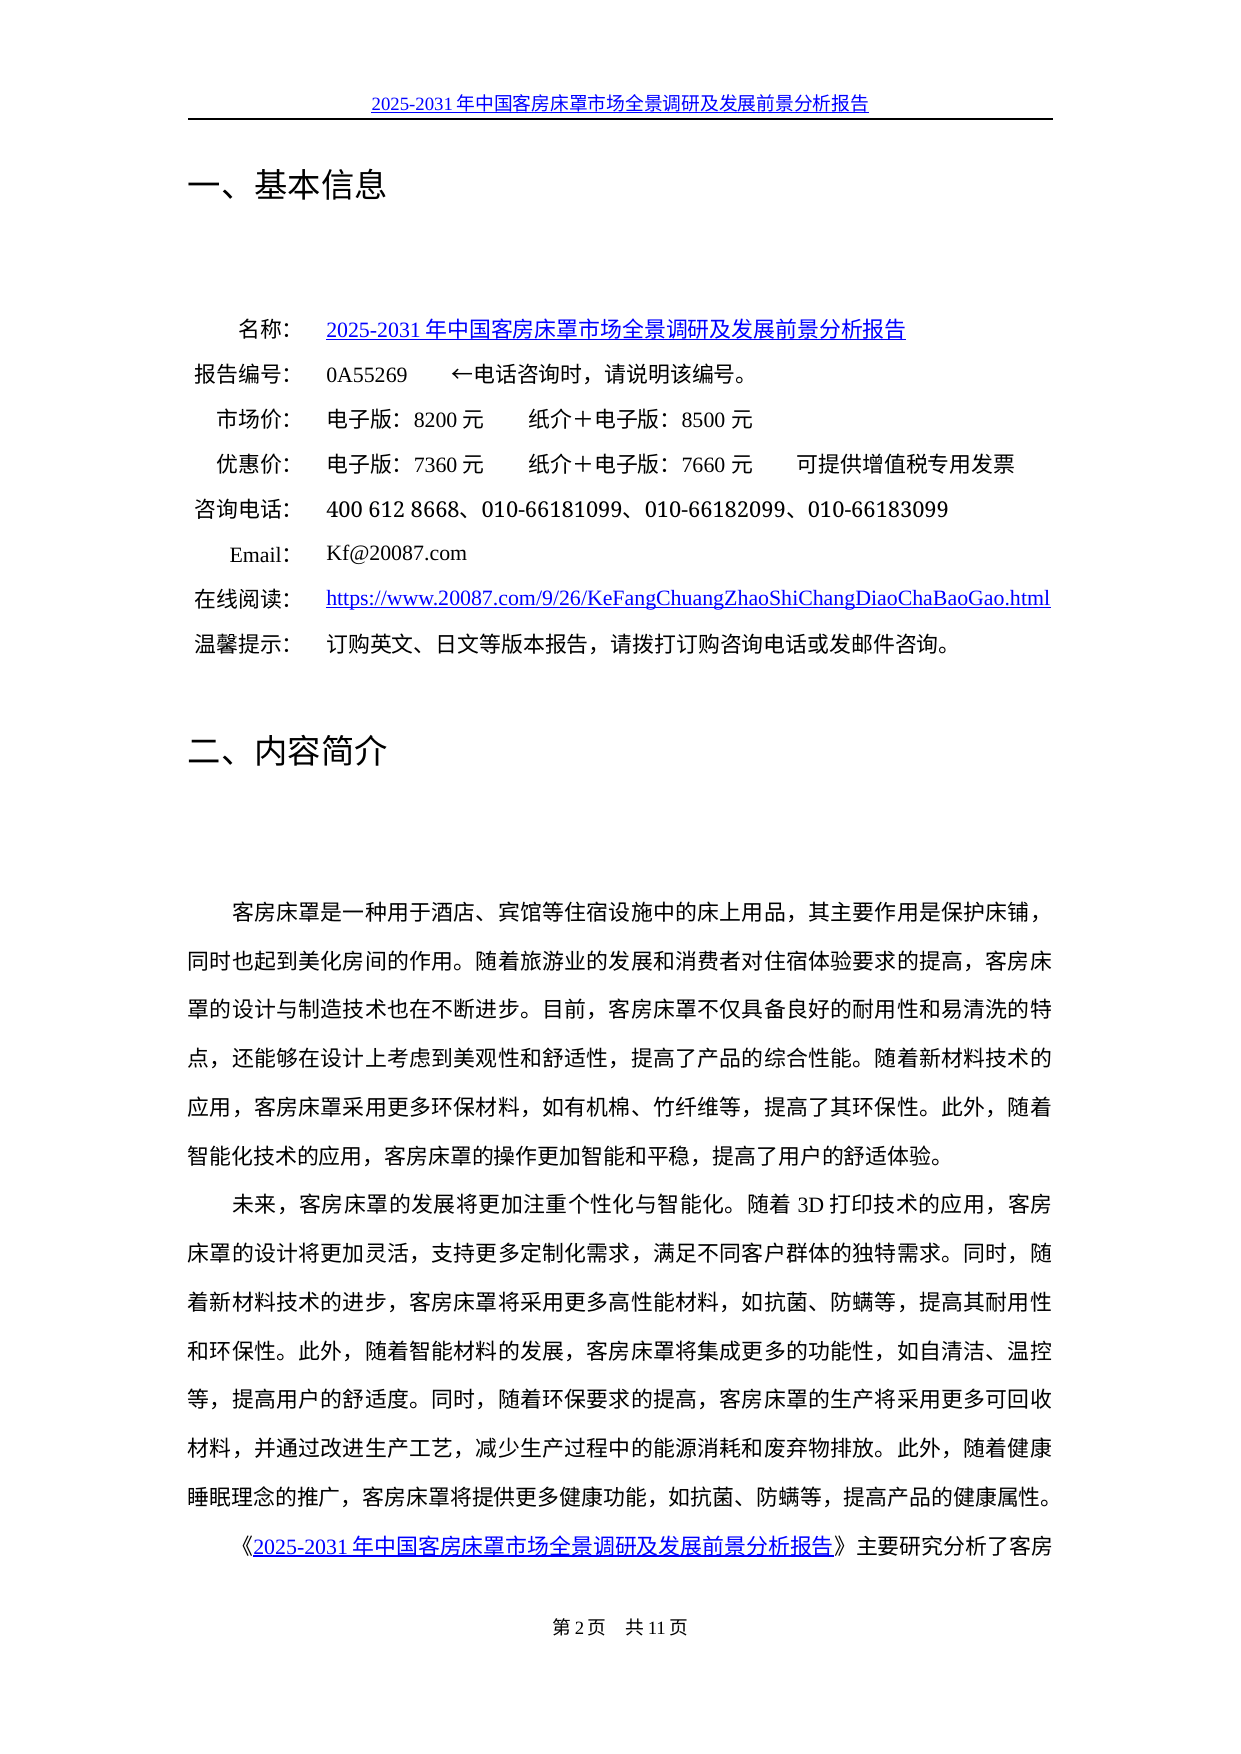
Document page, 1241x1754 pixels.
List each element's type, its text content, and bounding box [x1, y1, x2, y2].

title 一、基本信息 [187, 150, 1053, 215]
table_cell Kf@20087.com [315, 537, 1073, 582]
table_cell 市场价： [167, 402, 315, 447]
table_header 2025-2031年中国客房床罩市场全景调研及发展前景分析报告 [315, 312, 1073, 357]
title 二、内容简介 [187, 717, 1053, 782]
table_cell 报告编号： [167, 357, 315, 402]
table_cell 400 612 8668、010-66181099、010-66182099、010-66183099 [315, 492, 1073, 537]
table_cell 温馨提示： [167, 627, 315, 672]
table_cell 咨询电话： [167, 492, 315, 537]
table_cell 0A55269 ←电话咨询时，请说明该编号。 [315, 357, 1073, 402]
table_cell 在线阅读： [167, 582, 315, 627]
table_cell 订购英文、日文等版本报告，请拨打订购咨询电话或发邮件咨询。 [315, 627, 1073, 672]
table_cell 优惠价： [167, 447, 315, 492]
table_cell 电子版：7360 元 纸介＋电子版：7660 元 可提供增值税专用发票 [315, 447, 1073, 492]
table_cell 电子版：8200 元 纸介＋电子版：8500 元 [315, 402, 1073, 447]
table_cell [315, 582, 1073, 627]
table_header 名称： [167, 312, 315, 357]
table_cell Email： [167, 537, 315, 582]
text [187, 894, 1053, 1561]
